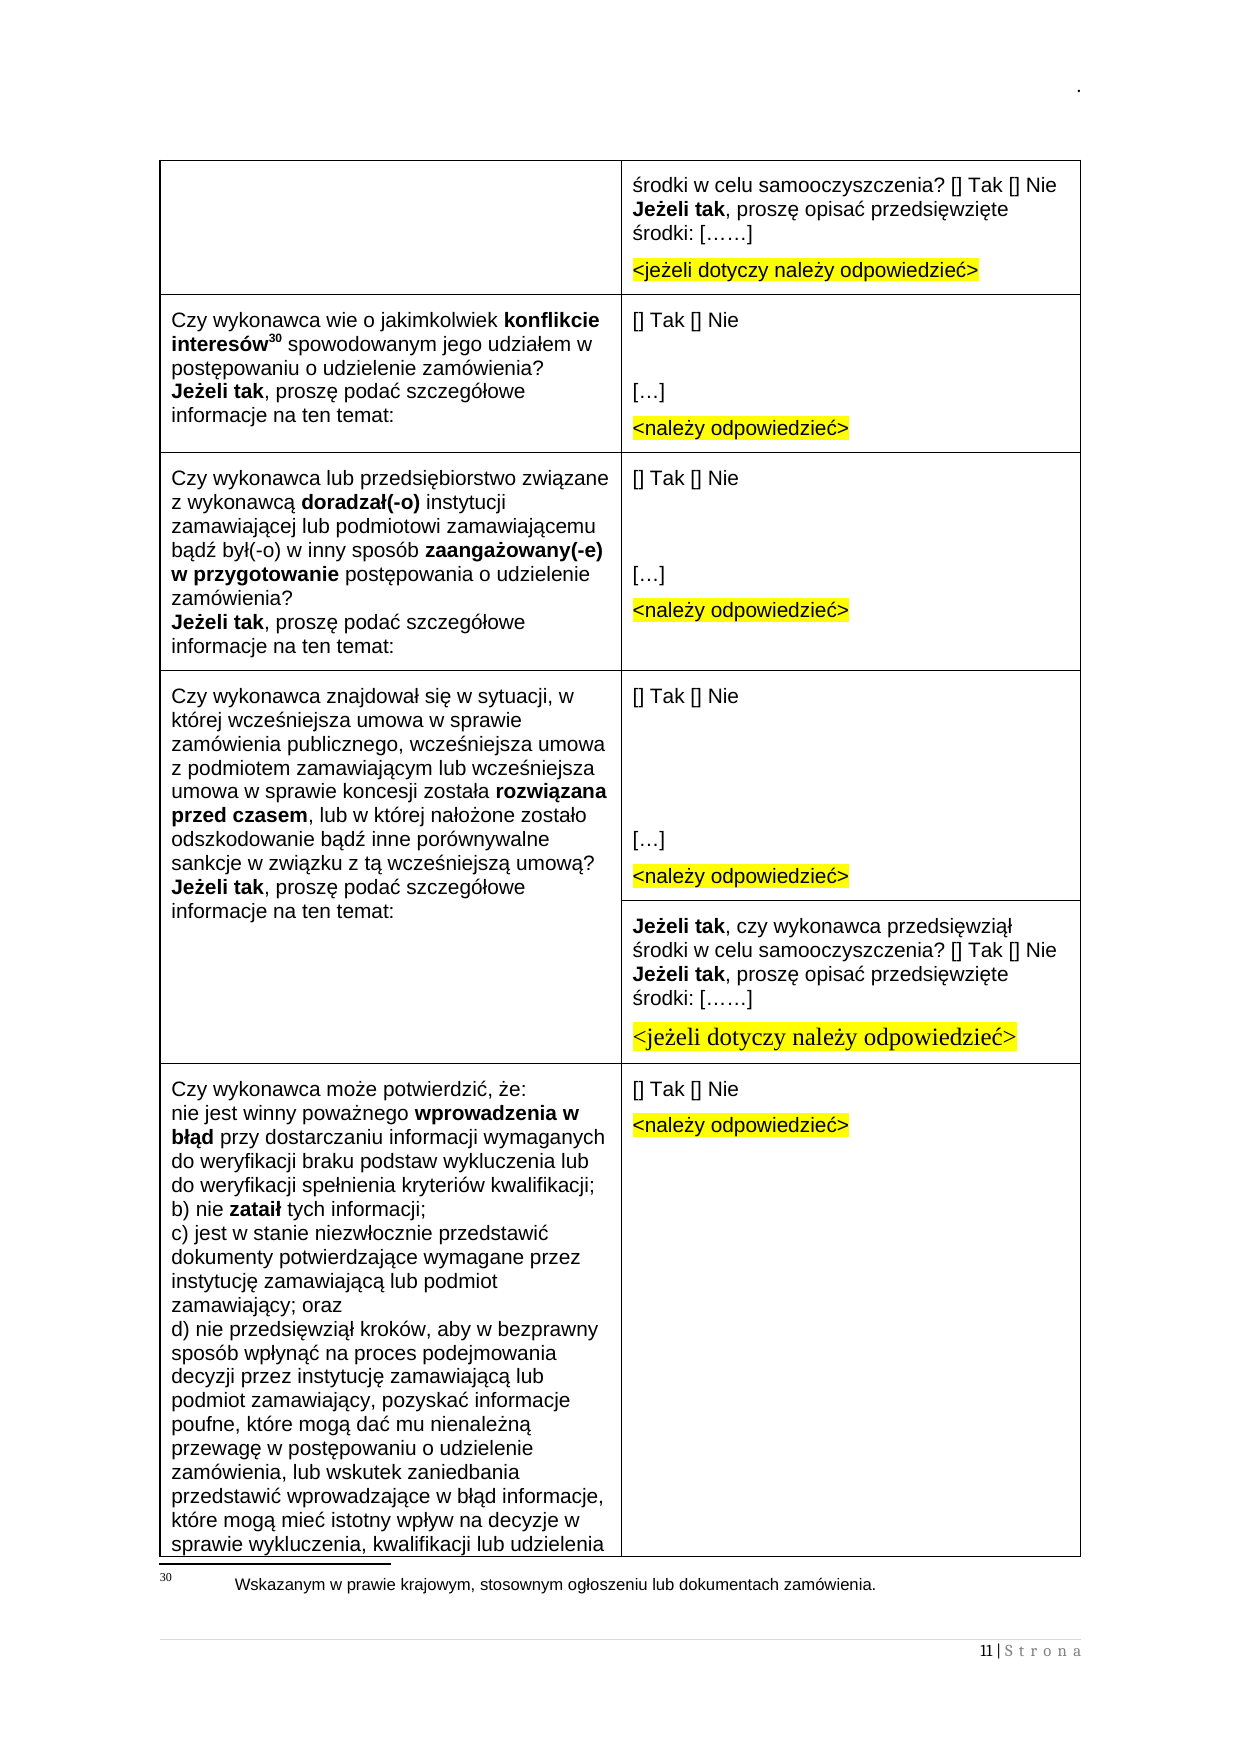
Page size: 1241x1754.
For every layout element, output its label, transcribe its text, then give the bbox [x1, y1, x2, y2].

table_cell Czy wykonawca lub przedsiębiorstwo związane z wykonawcą doradzał(-o) instytucji zamawiającej lub podmiotowi zamawiającemu bądź był(-o) w inny sposób zaangażowany(-e) w przygotowanie postępowania o udzielenie zamówienia? Jeżeli tak, proszę podać szczegółowe informacje na ten temat: [161, 453, 621, 670]
table_cell [] Tak [] Nie […] <należy odpowiedzieć> [622, 671, 1080, 900]
table_cell [] Tak [] Nie […] <należy odpowiedzieć> [622, 453, 1080, 670]
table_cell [622, 161, 1080, 294]
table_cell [622, 1064, 1080, 1556]
table_cell Czy wykonawca znajdował się w sytuacji, w której wcześniejsza umowa w sprawie zamówienia publicznego, wcześniejsza umowa z podmiotem zamawiającym lub wcześniejsza umowa w sprawie koncesji została rozwiązana przed czasem, lub w której nałożone zostało odszkodowanie bądź inne porównywalne sankcje w związku z tą wcześniejszą umową? Jeżeli tak, proszę podać szczegółowe informacje na ten temat: [161, 671, 621, 1063]
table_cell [161, 1064, 621, 1556]
table_cell Czy wykonawca wie o jakimkolwiek konflikcie interesów spowodowanym jego udziałem w postępowaniu o udzielenie zamówienia? Jeżeli tak, proszę podać szczegółowe informacje na ten temat: [161, 295, 621, 452]
table_cell [] Tak [] Nie […] <należy odpowiedzieć> [622, 295, 1080, 452]
